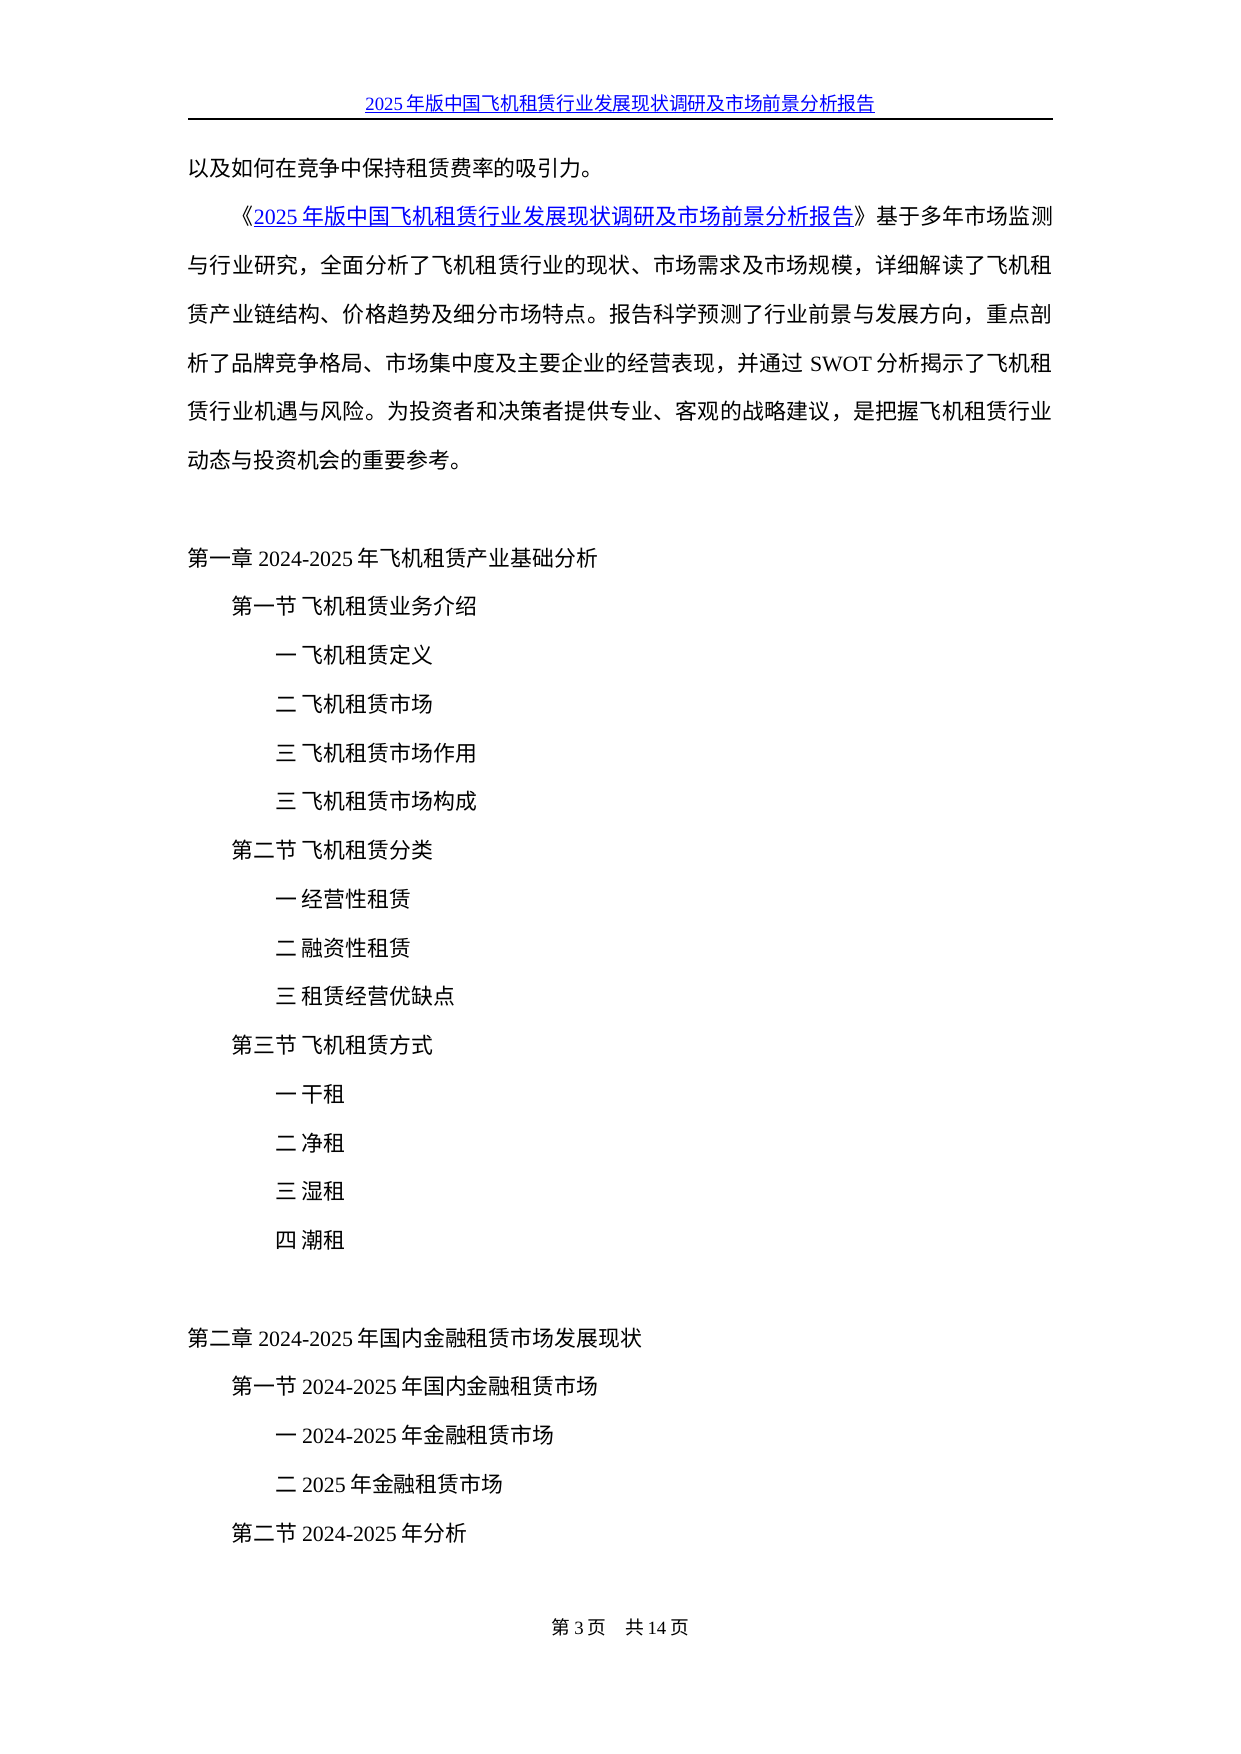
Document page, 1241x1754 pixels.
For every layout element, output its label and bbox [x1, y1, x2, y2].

text [187, 150, 1053, 1548]
